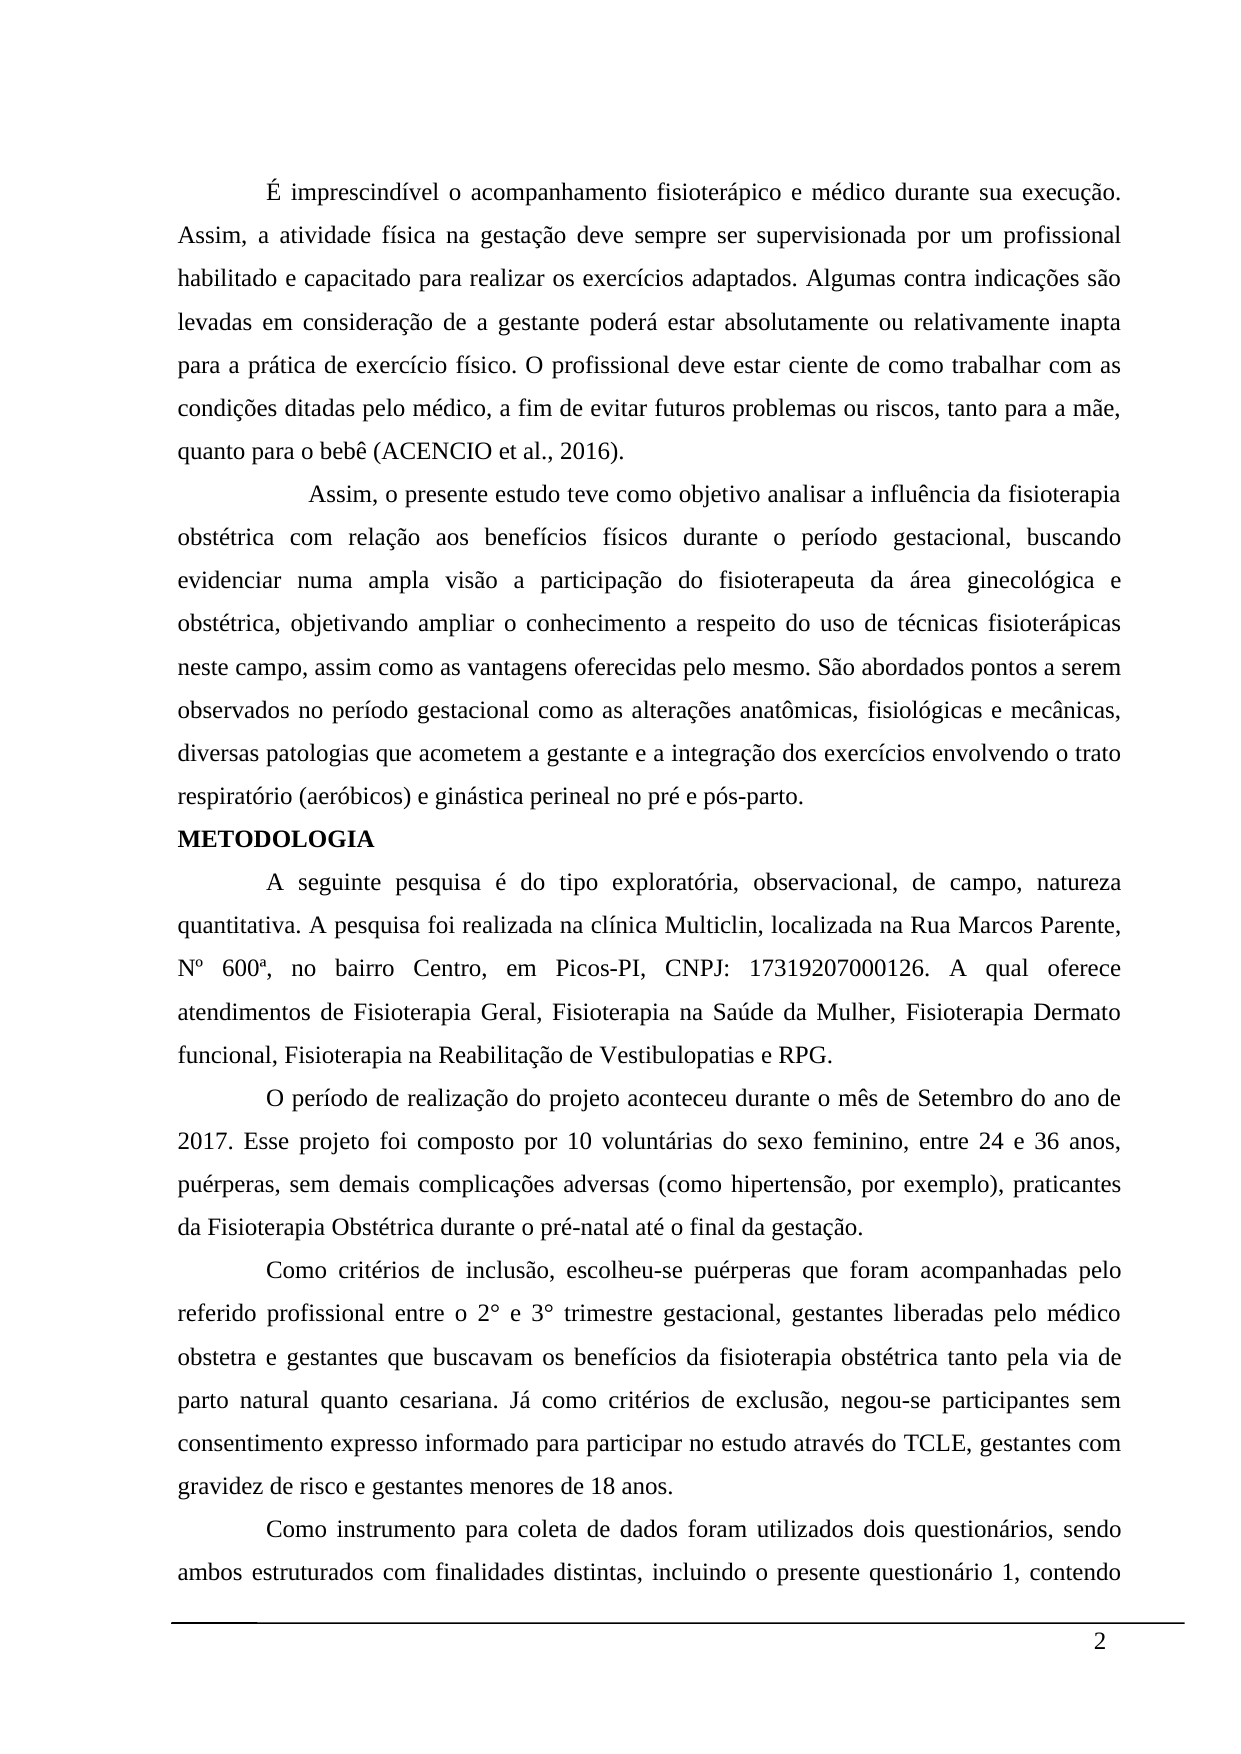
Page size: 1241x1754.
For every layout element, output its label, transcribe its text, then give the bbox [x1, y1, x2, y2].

text O período de realização do projeto aconteceu durante o mês de Setembro do ano de 2017. Esse projeto foi composto por 10 voluntárias do sexo feminino, entre 24 e 36 anos, puérperas, sem demais complicações adversas (como hipertensão, por exemplo), praticantes da Fisioterapia Obstétrica durante o pré-natal até o final da gestação. [177, 1083, 1122, 1241]
text A seguinte pesquisa é do tipo exploratória, observacional, de campo, natureza quantitativa. A pesquisa foi realizada na clínica Multiclin, localizada na Rua Marcos Parente, Nº 600ª, no bairro Centro, em Picos-PI, CNPJ: 17319207000126. A qual oferece atendimentos de Fisioterapia Geral, Fisioterapia na Saúde da Mulher, Fisioterapia Dermato funcional, Fisioterapia na Reabilitação de Vestibulopatias e RPG. [177, 867, 1122, 1068]
text É imprescindível o acompanhamento fisioterápico e médico durante sua execução. Assim, a atividade física na gestação deve sempre ser supervisionada por um profissional habilitado e capacitado para realizar os exercícios adaptados. Algumas contra indicações são levadas em consideração de a gestante poderá estar absolutamente ou relativamente inapta para a prática de exercício físico. O profissional deve estar ciente de como trabalhar com as condições ditadas pelo médico, a fim de evitar futuros problemas ou riscos, tanto para a mãe, quanto para o bebê (ACENCIO et al., 2016). [177, 177, 1122, 465]
text METODOLOGIA [177, 824, 1122, 853]
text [177, 1514, 1122, 1586]
text Como critérios de inclusão, escolheu-se puérperas que foram acompanhadas pelo referido profissional entre o 2° e 3° trimestre gestacional, gestantes liberadas pelo médico obstetra e gestantes que buscavam os benefícios da fisioterapia obstétrica tanto pela via de parto natural quanto cesariana. Já como critérios de exclusão, negou-se participantes sem consentimento expresso informado para participar no estudo através do TCLE, gestantes com gravidez de risco e gestantes menores de 18 anos. [177, 1255, 1122, 1500]
text Assim, o presente estudo teve como objetivo analisar a influência da fisioterapia obstétrica com relação aos benefícios físicos durante o período gestacional, buscando evidenciar numa ampla visão a participação do fisioterapeuta da área ginecológica e obstétrica, objetivando ampliar o conhecimento a respeito do uso de técnicas fisioterápicas neste campo, assim como as vantagens oferecidas pelo mesmo. São abordados pontos a serem observados no período gestacional como as alterações anatômicas, fisiológicas e mecânicas, diversas patologias que acometem a gestante e a integração dos exercícios envolvendo o trato respiratório (aeróbicos) e ginástica perineal no pré e pós-parto. [177, 479, 1122, 810]
